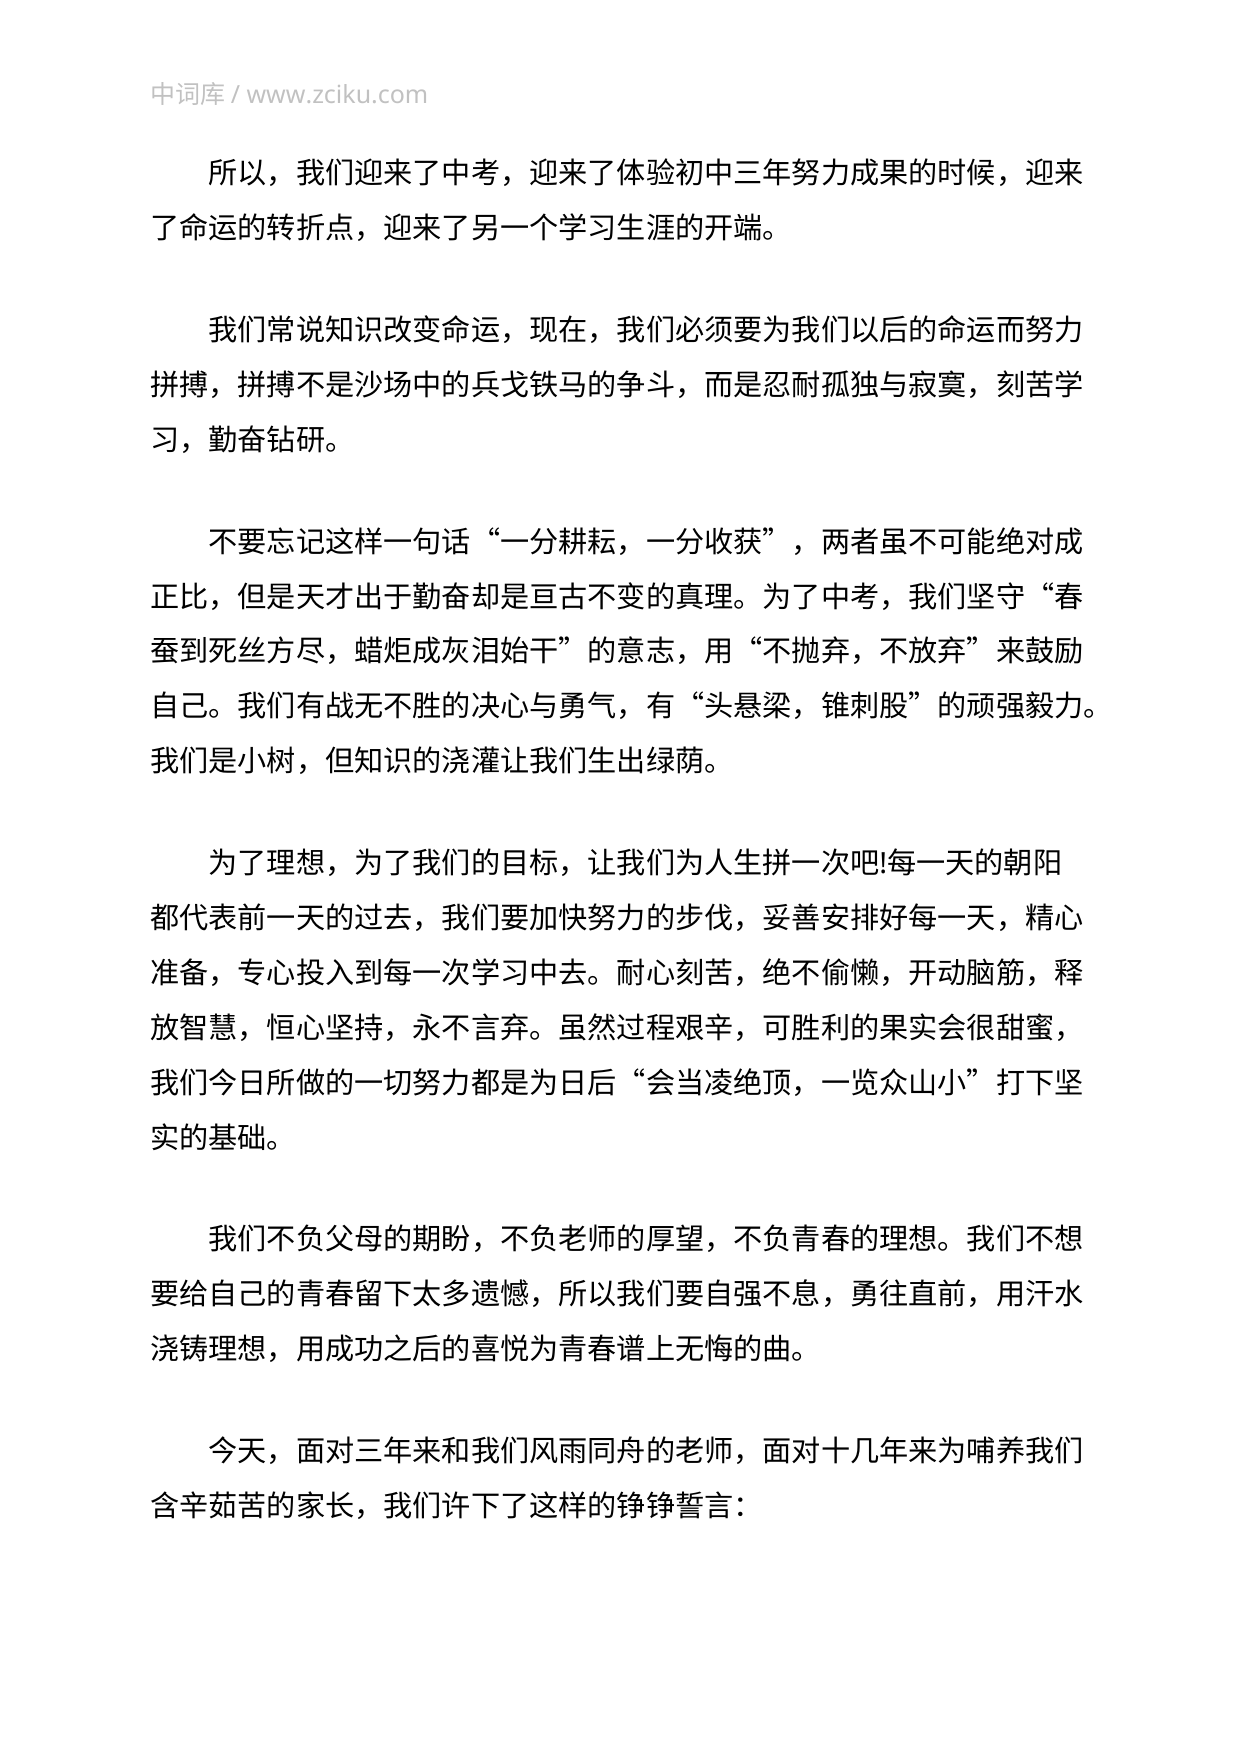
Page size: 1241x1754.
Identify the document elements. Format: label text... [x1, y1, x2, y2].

text 不要忘记这样一句话“一分耕耘，一分收获”，两者虽不可能绝对成正比，但是天才出于勤奋却是亘古不变的真理。为了中考，我们坚守“春蚕到死丝方尽，蜡炬成灰泪始干”的意志，用“不抛弃，不放弃”来鼓励自己。我们有战无不胜的决心与勇气，有“头悬梁，锥刺股”的顽强毅力。我们是小树，但知识的浇灌让我们生出绿荫。 [150, 518, 1090, 780]
text 今天，面对三年来和我们风雨同舟的老师，面对十几年来为哺养我们含辛茹苦的家长，我们许下了这样的铮铮誓言： [150, 1427, 1090, 1525]
text 为了理想，为了我们的目标，让我们为人生拼一次吧!每一天的朝阳都代表前一天的过去，我们要加快努力的步伐，妥善安排好每一天，精心准备，专心投入到每一次学习中去。耐心刻苦，绝不偷懒，开动脑筋，释放智慧，恒心坚持，永不言弃。虽然过程艰辛，可胜利的果实会很甜蜜，我们今日所做的一切努力都是为日后“会当凌绝顶，一览众山小”打下坚实的基础。 [150, 839, 1090, 1156]
text 我们不负父母的期盼，不负老师的厚望，不负青春的理想。我们不想要给自己的青春留下太多遗憾，所以我们要自强不息，勇往直前，用汗水浇铸理想，用成功之后的喜悦为青春谱上无悔的曲。 [150, 1216, 1090, 1368]
text 所以，我们迎来了中考，迎来了体验初中三年努力成果的时候，迎来了命运的转折点，迎来了另一个学习生涯的开端。 [150, 150, 1090, 247]
text 我们常说知识改变命运，现在，我们必须要为我们以后的命运而努力拼搏，拼搏不是沙场中的兵戈铁马的争斗，而是忍耐孤独与寂寞，刻苦学习，勤奋钻研。 [150, 307, 1090, 459]
